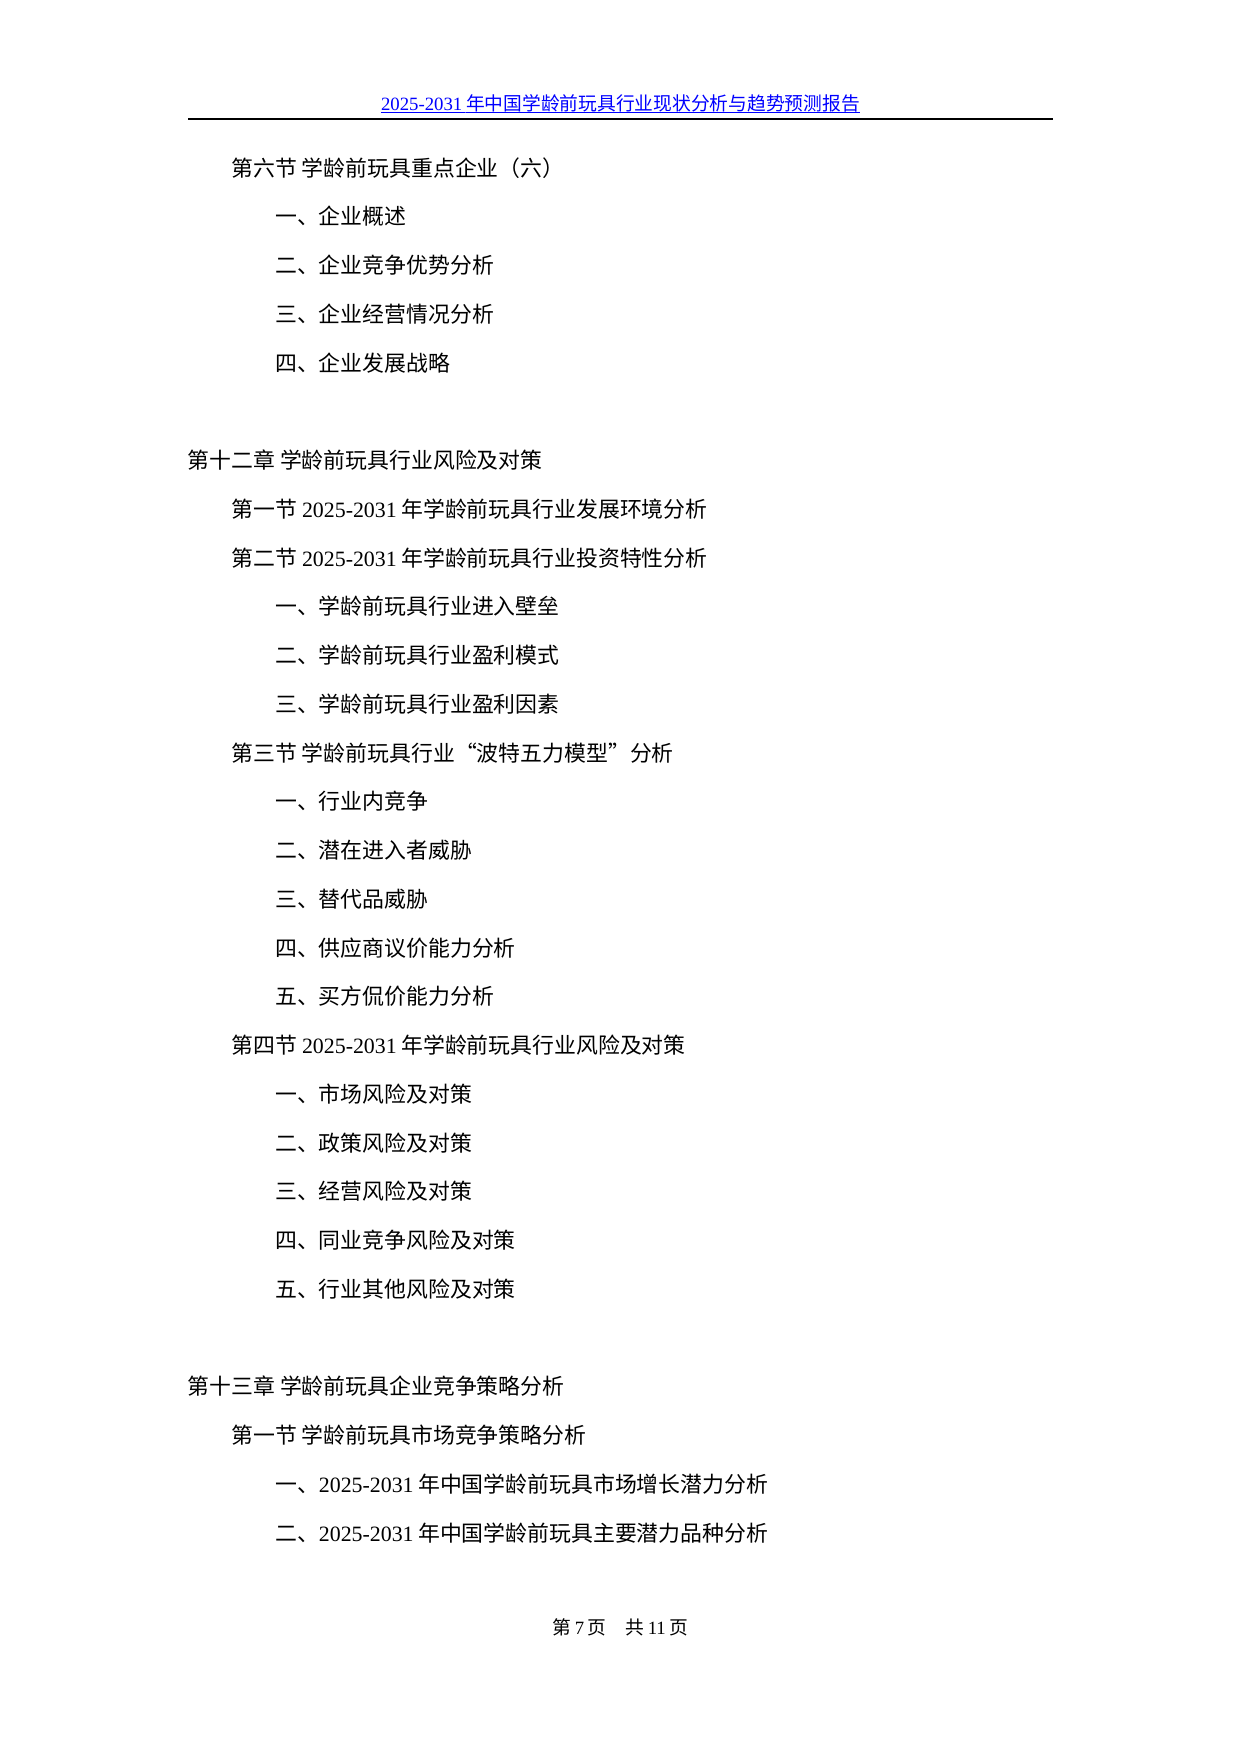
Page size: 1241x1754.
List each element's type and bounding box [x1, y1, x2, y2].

text [187, 150, 1053, 1548]
